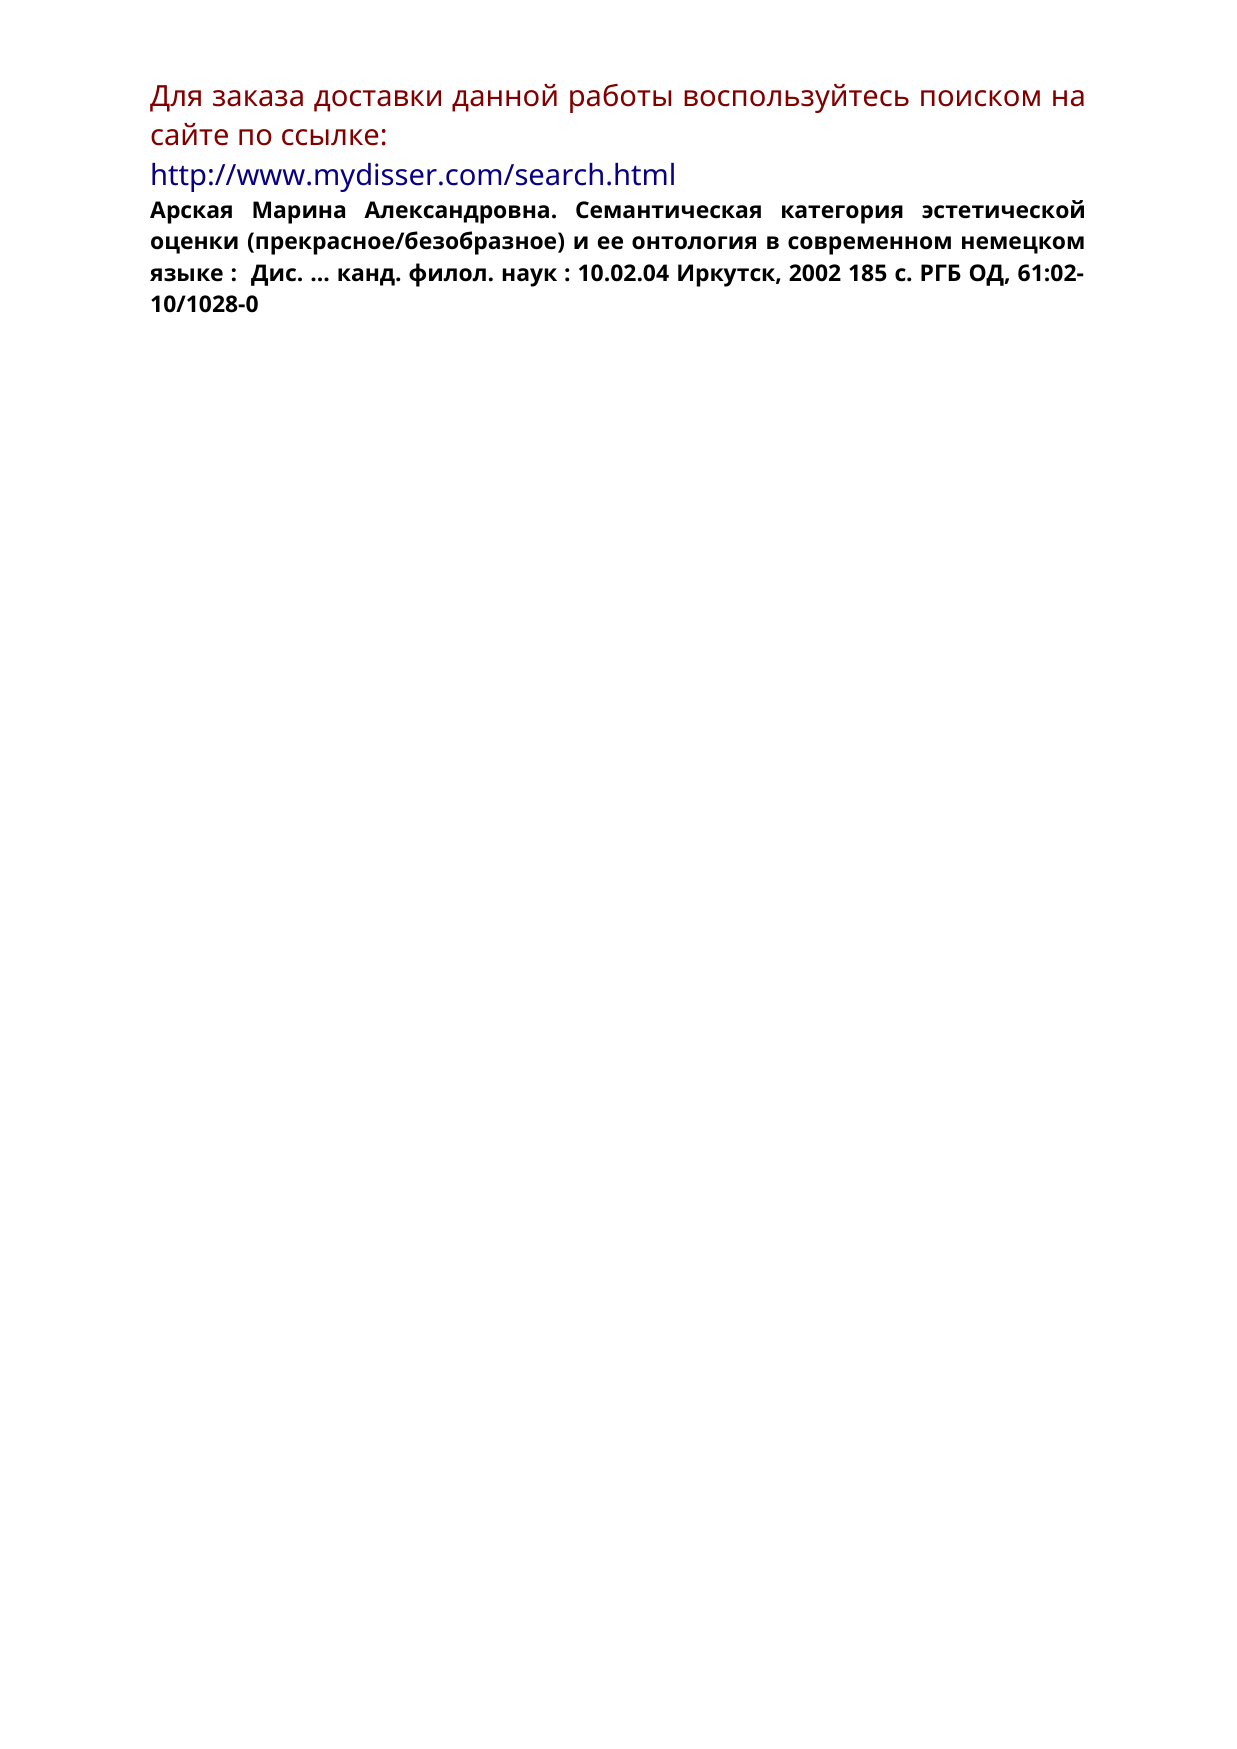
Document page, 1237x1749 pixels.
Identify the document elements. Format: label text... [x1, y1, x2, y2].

text Арская Марина Александровна. Семантическая категория эстетической оценки (прекрасное/безобразное) и ее онтология в современном немецком языке : Дис. ... канд. филол. наук : 10.02.04 Иркутск, 2002 185 с. РГБ ОД, 61:02-10/1028-0 [150, 194, 1086, 319]
